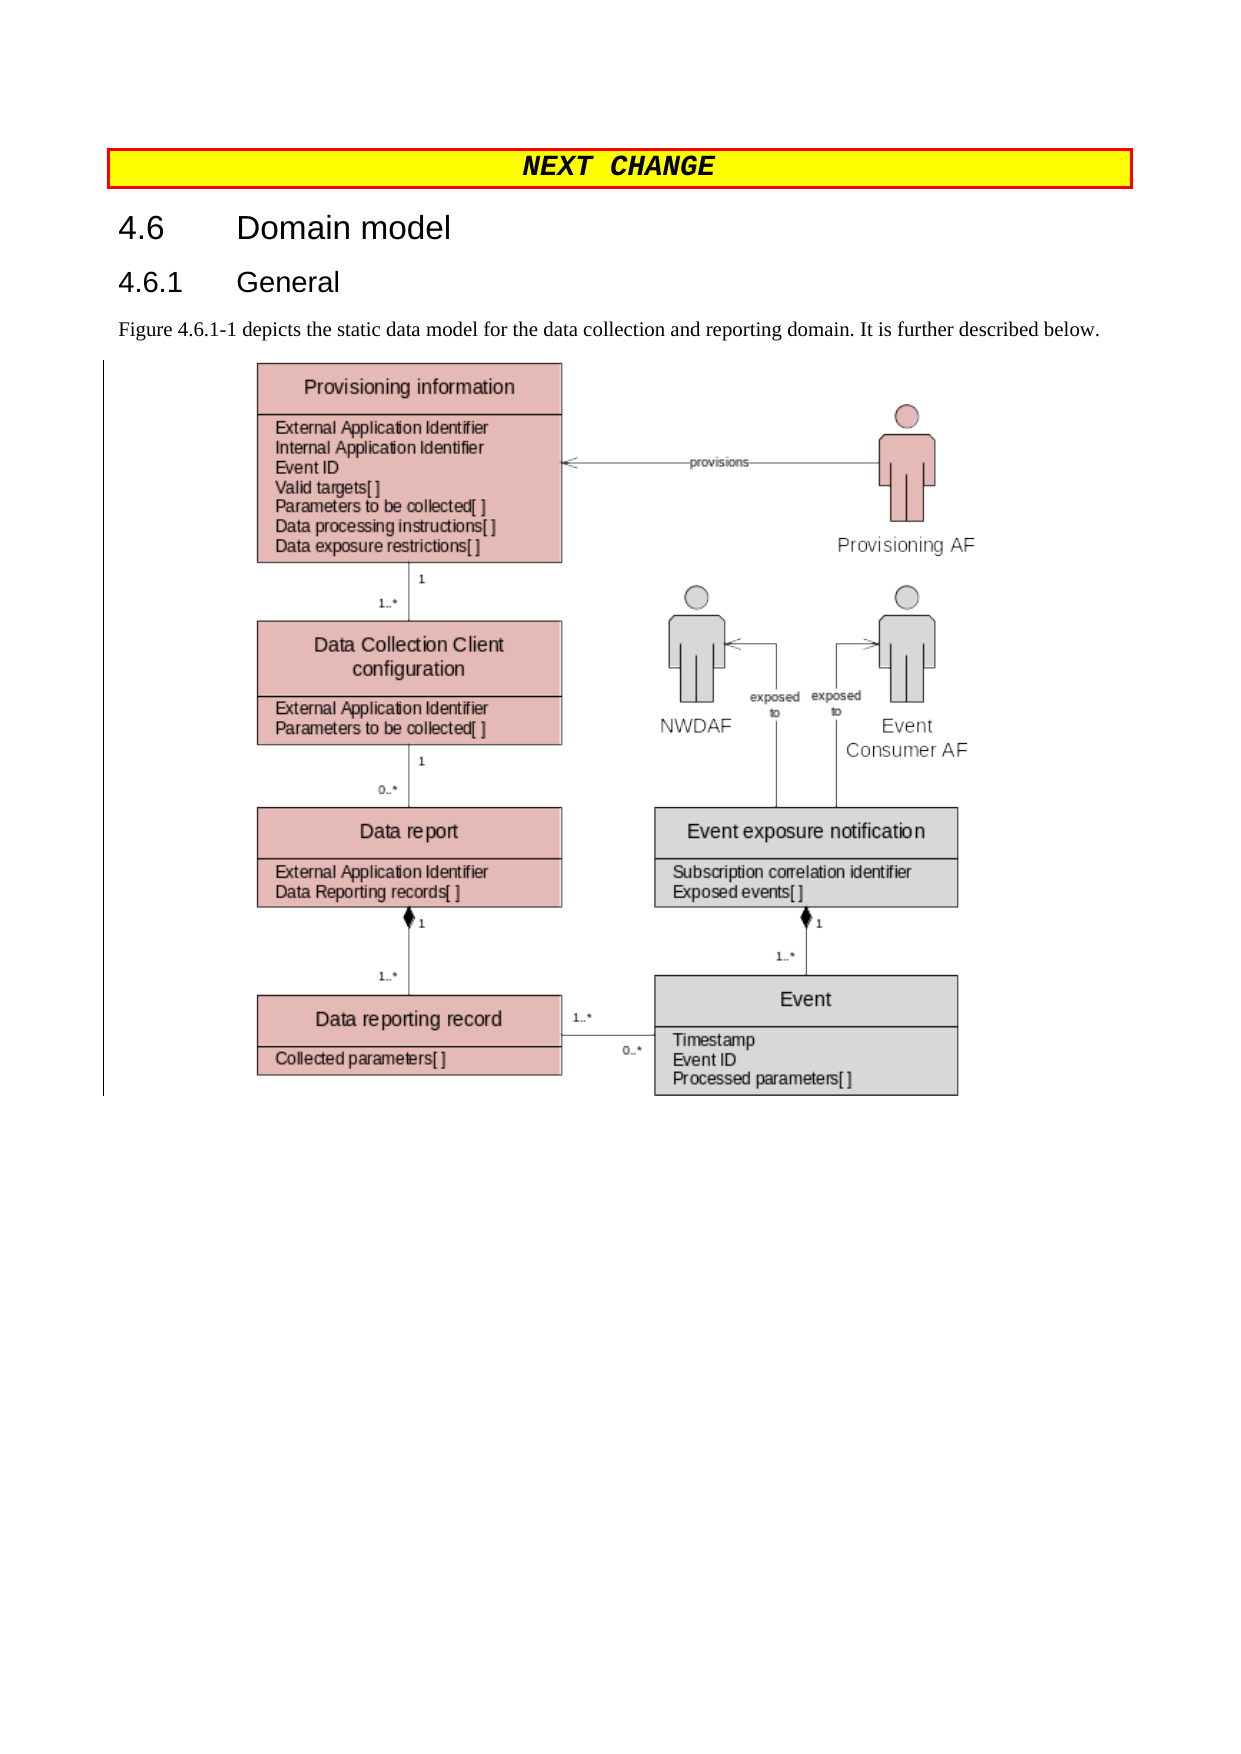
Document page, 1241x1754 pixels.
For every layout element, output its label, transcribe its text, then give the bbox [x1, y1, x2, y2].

subtitle 4.6.1 General [118, 265, 1122, 298]
text NEXT CHANGE [110, 151, 1130, 186]
text Figure 4.6.1-1 depicts the static data model for the data collection and reporting domain. It is further described below. [118, 317, 1122, 341]
subtitle 4.6 Domain model [118, 208, 1122, 246]
